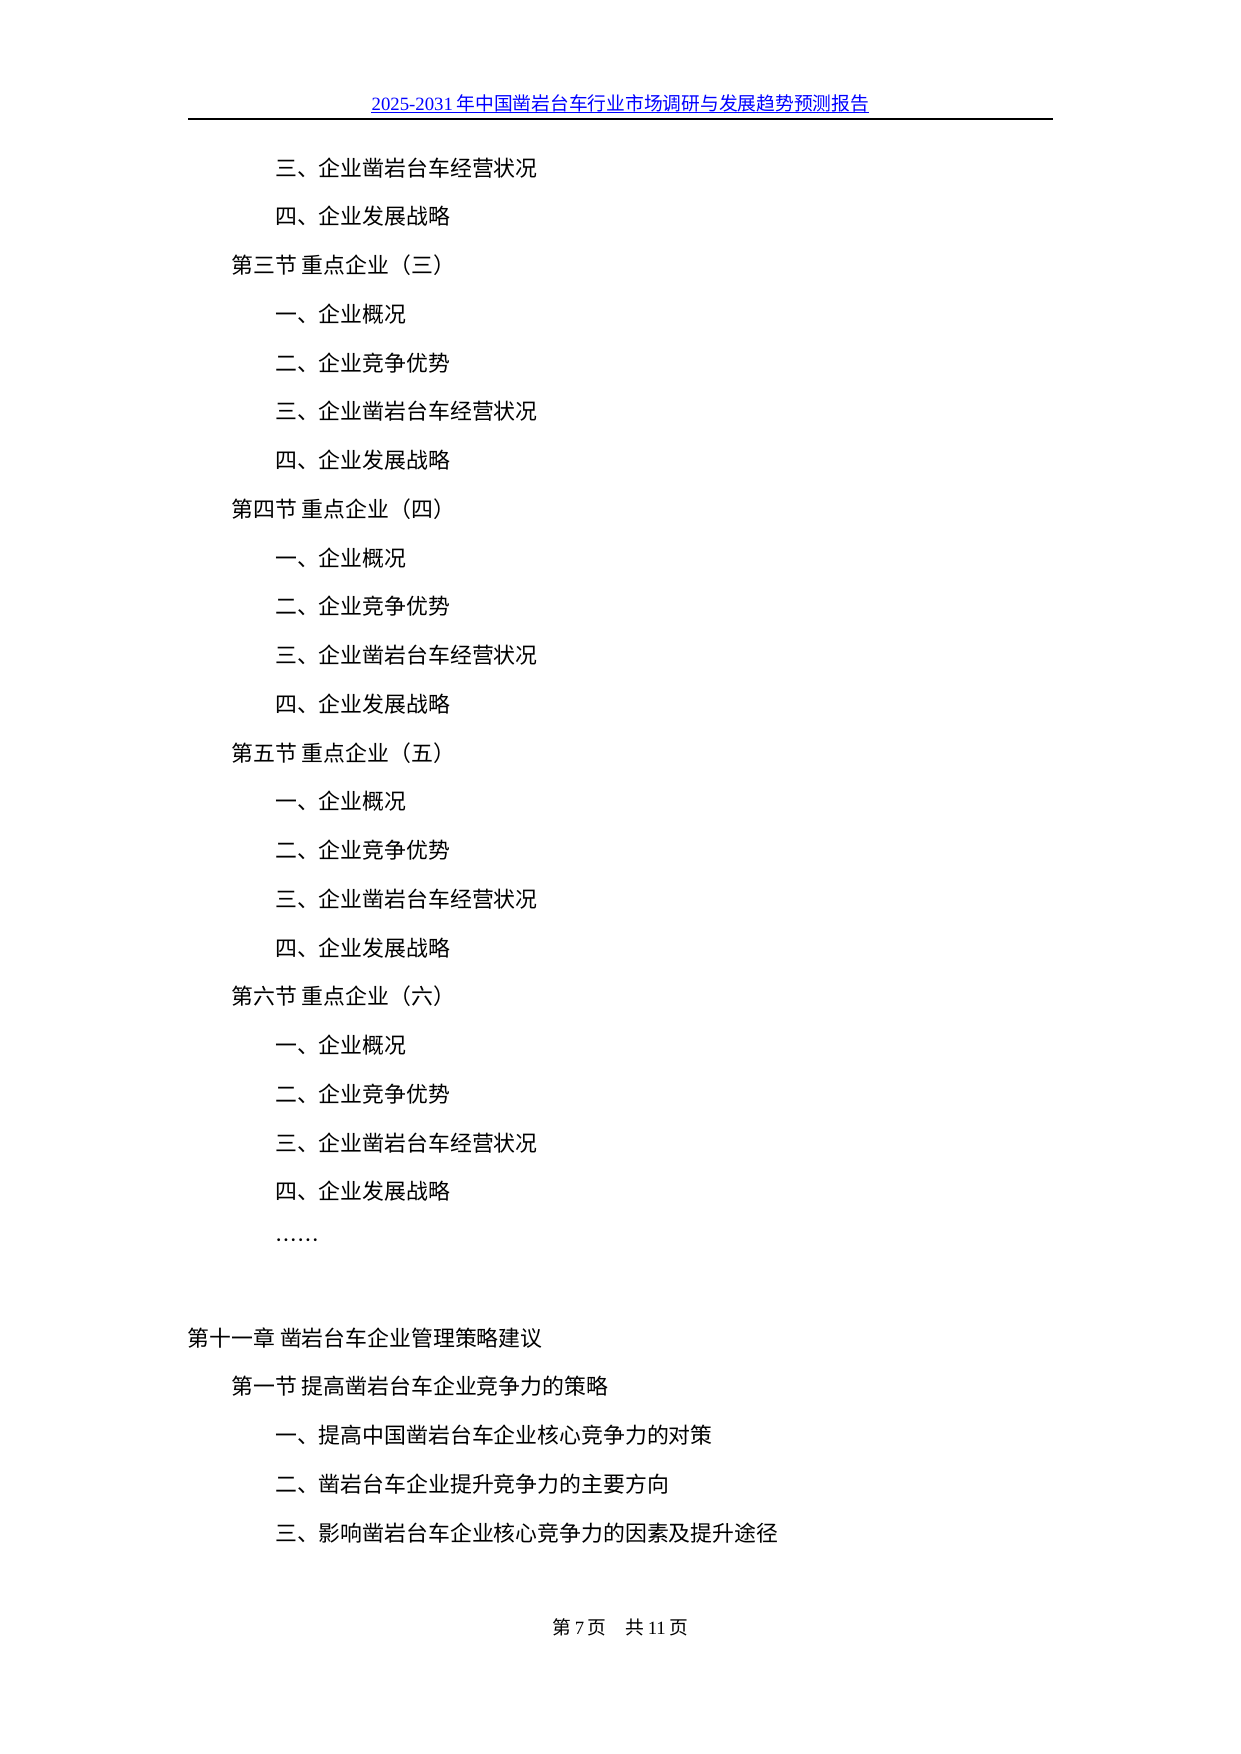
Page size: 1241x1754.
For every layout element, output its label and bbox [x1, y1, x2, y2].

text [187, 150, 1053, 1548]
